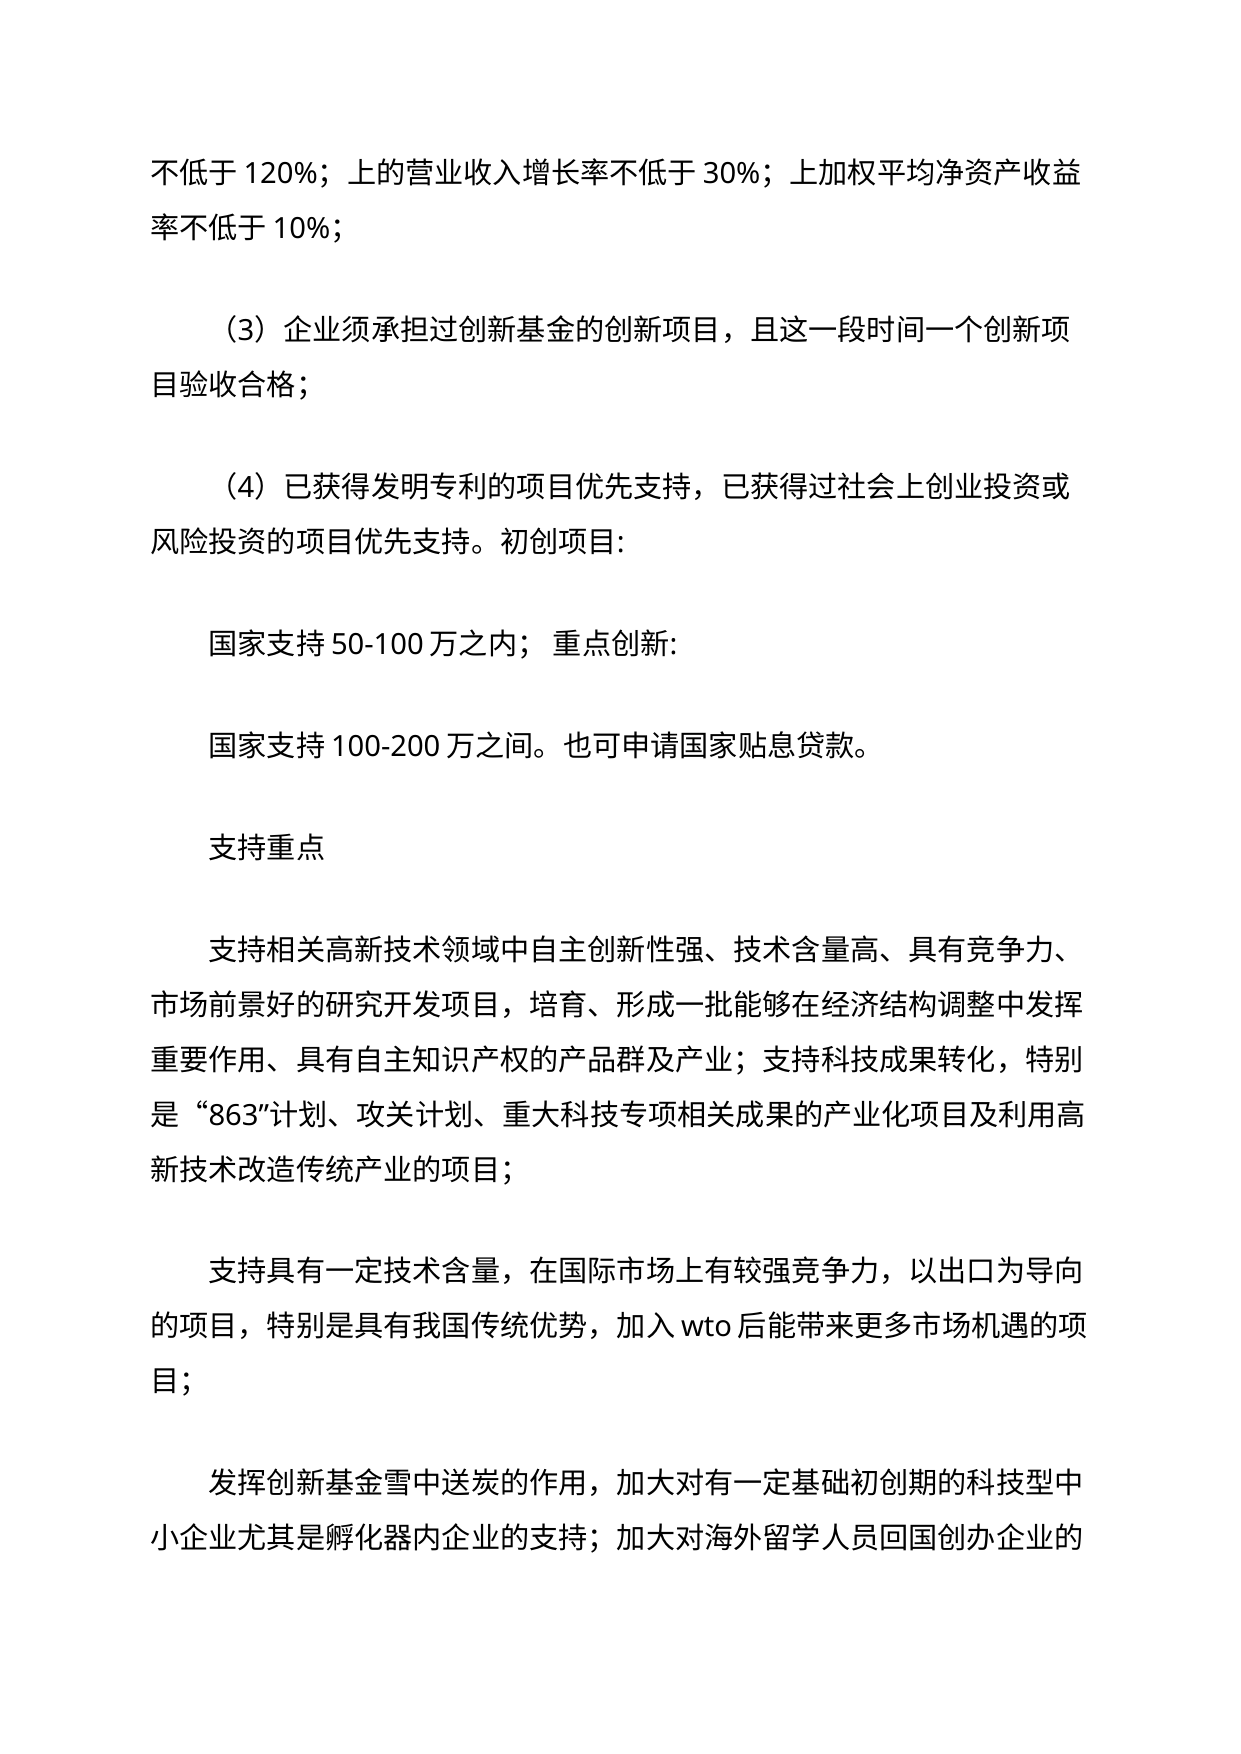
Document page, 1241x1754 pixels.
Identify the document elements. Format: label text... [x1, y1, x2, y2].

text 支持相关高新技术领域中自主创新性强、技术含量高、具有竞争力、市场前景好的研究开发项目，培育、形成一批能够在经济结构调整中发挥重要作用、具有自主知识产权的产品群及产业；支持科技成果转化，特别是“863”计划、攻关计划、重大科技专项相关成果的产业化项目及利用高新技术改造传统产业的项目； [150, 926, 1090, 1188]
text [150, 1459, 1090, 1557]
text 国家支持50-100万之内； 重点创新: [150, 621, 1090, 663]
text 支持重点 [150, 825, 1090, 867]
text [150, 150, 1090, 247]
text 国家支持100-200万之间。也可申请国家贴息贷款。 [150, 723, 1090, 765]
text 支持具有一定技术含量，在国际市场上有较强竞争力，以出口为导向的项目，特别是具有我国传统优势，加入wto后能带来更多市场机遇的项目； [150, 1248, 1090, 1400]
text （4）已获得发明专利的项目优先支持，已获得过社会上创业投资或风险投资的项目优先支持。初创项目: [150, 464, 1090, 561]
text （3）企业须承担过创新基金的创新项目，且这一段时间一个创新项目验收合格； [150, 307, 1090, 404]
